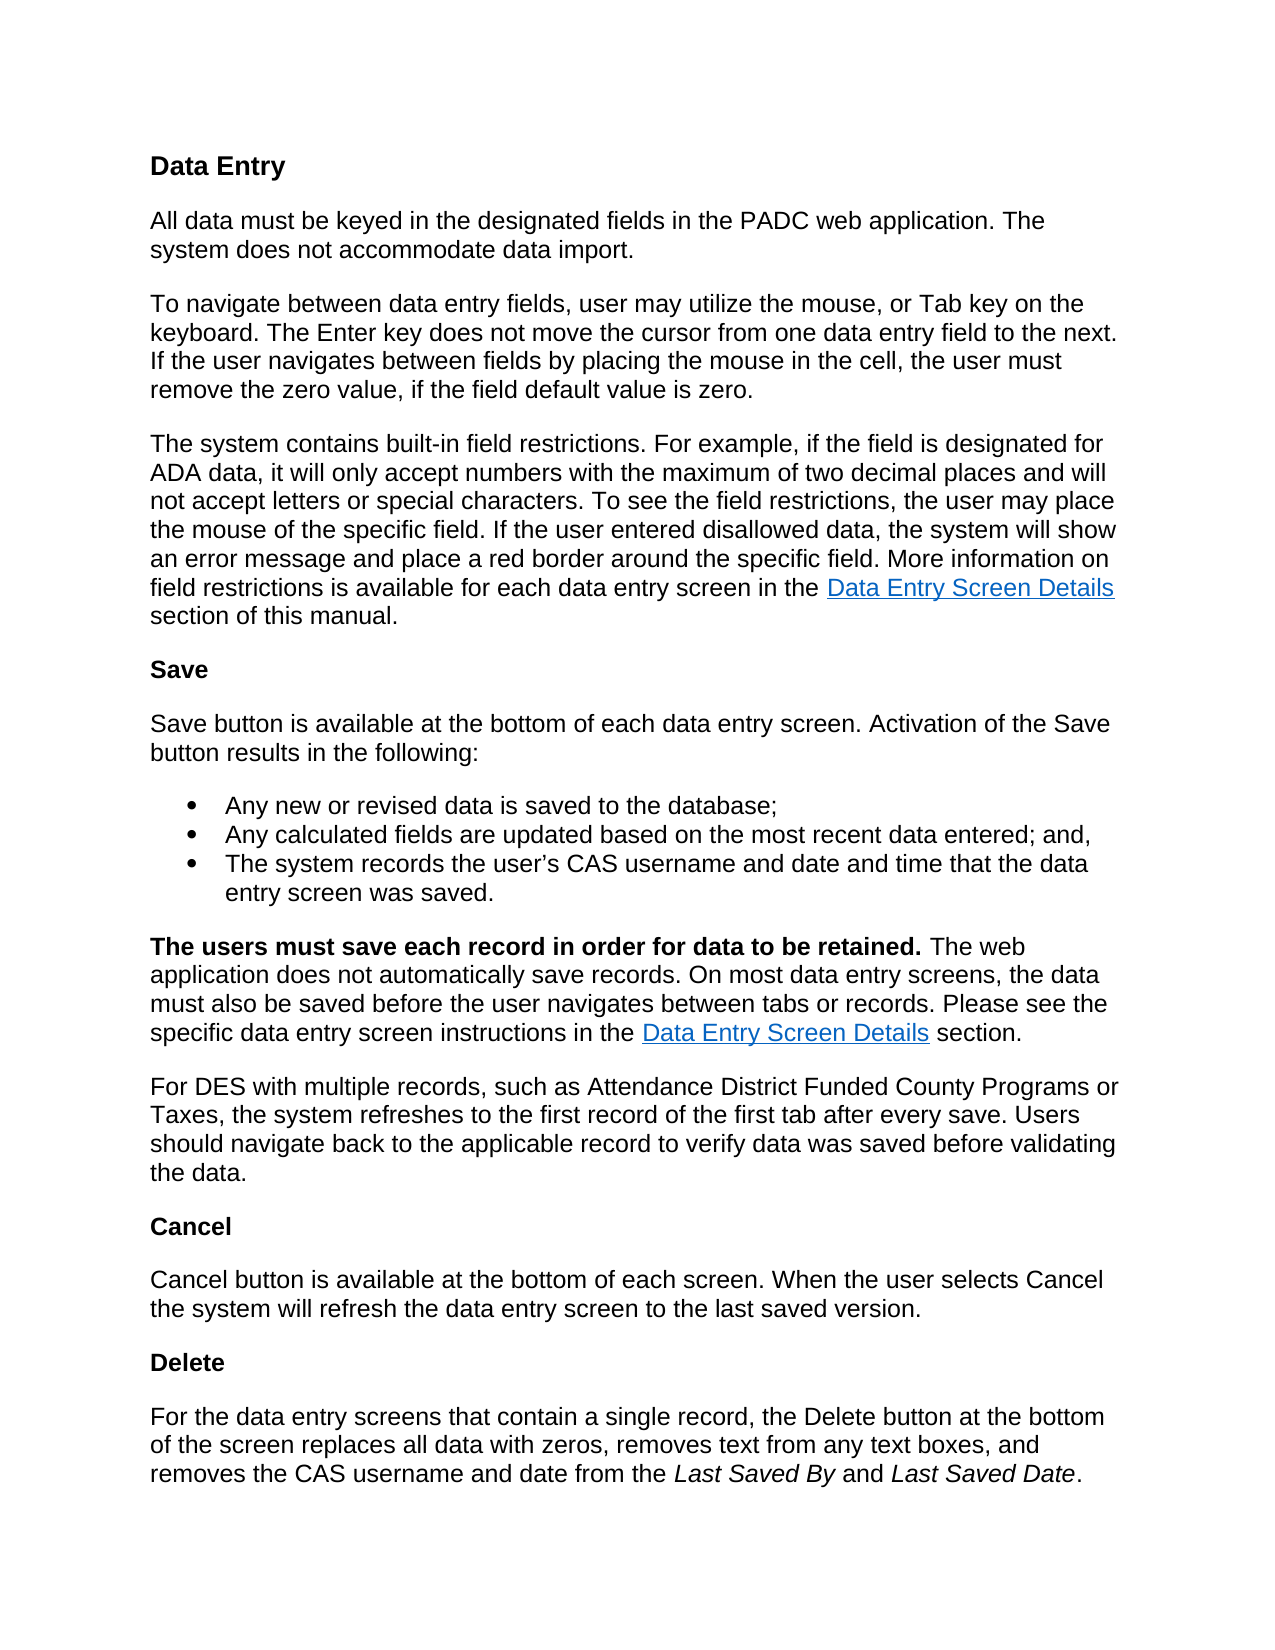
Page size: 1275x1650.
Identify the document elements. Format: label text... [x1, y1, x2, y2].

text All data must be keyed in the designated fields in the PADC web application. The system does not accommodate data import. [150, 206, 1125, 264]
list Any calculated fields are updated based on the most recent data entered; and, [187, 820, 1125, 849]
text Save button is available at the bottom of each data entry screen. Activation of the Save button results in the following: [150, 709, 1125, 766]
subtitle Delete [150, 1348, 1125, 1377]
text To navigate between data entry fields, user may utilize the mouse, or Tab key on the keyboard. The Enter key does not move the cursor from one data entry field to the next. If the user navigates between fields by placing the mouse in the cell, the user must remove the zero value, if the field default value is zero. [150, 289, 1125, 404]
text For the data entry screens that contain a single record, the Delete button at the bottom of the screen replaces all data with zeros, removes text from any text boxes, and removes the CAS username and date from the Last Saved By and Last Saved Date. [150, 1402, 1125, 1488]
subtitle Save [150, 655, 1125, 684]
list Any new or revised data is saved to the database; [187, 791, 1125, 820]
text Cancel button is available at the bottom of each screen. When the user selects Cancel the system will refresh the data entry screen to the last saved version. [150, 1265, 1125, 1323]
text The users must save each record in order for data to be retained. The web application does not automatically save records. On most data entry screens, the data must also be saved before the user navigates between tabs or records. Please see the specific data entry screen instructions in the Data Entry Screen Details section. [150, 932, 1125, 1047]
text For DES with multiple records, such as Attendance District Funded County Programs or Taxes, the system refreshes to the first record of the first tab after every save. Users should navigate back to the applicable record to verify data was saved before validating the data. [150, 1072, 1125, 1187]
text The system contains built-in field restrictions. For example, if the field is designated for ADA data, it will only accept numbers with the maximum of two decimal places and will not accept letters or special characters. To see the field restrictions, the user may place the mouse of the specific field. If the user entered disallowed data, the system will show an error message and place a red border around the specific field. More information on field restrictions is available for each data entry screen in the Data Entry Screen Details section of this manual. [150, 429, 1125, 630]
subtitle Data Entry [150, 150, 1125, 181]
list The system records the user’s CAS username and date and time that the data entry screen was saved. [187, 849, 1125, 907]
subtitle Cancel [150, 1212, 1125, 1240]
